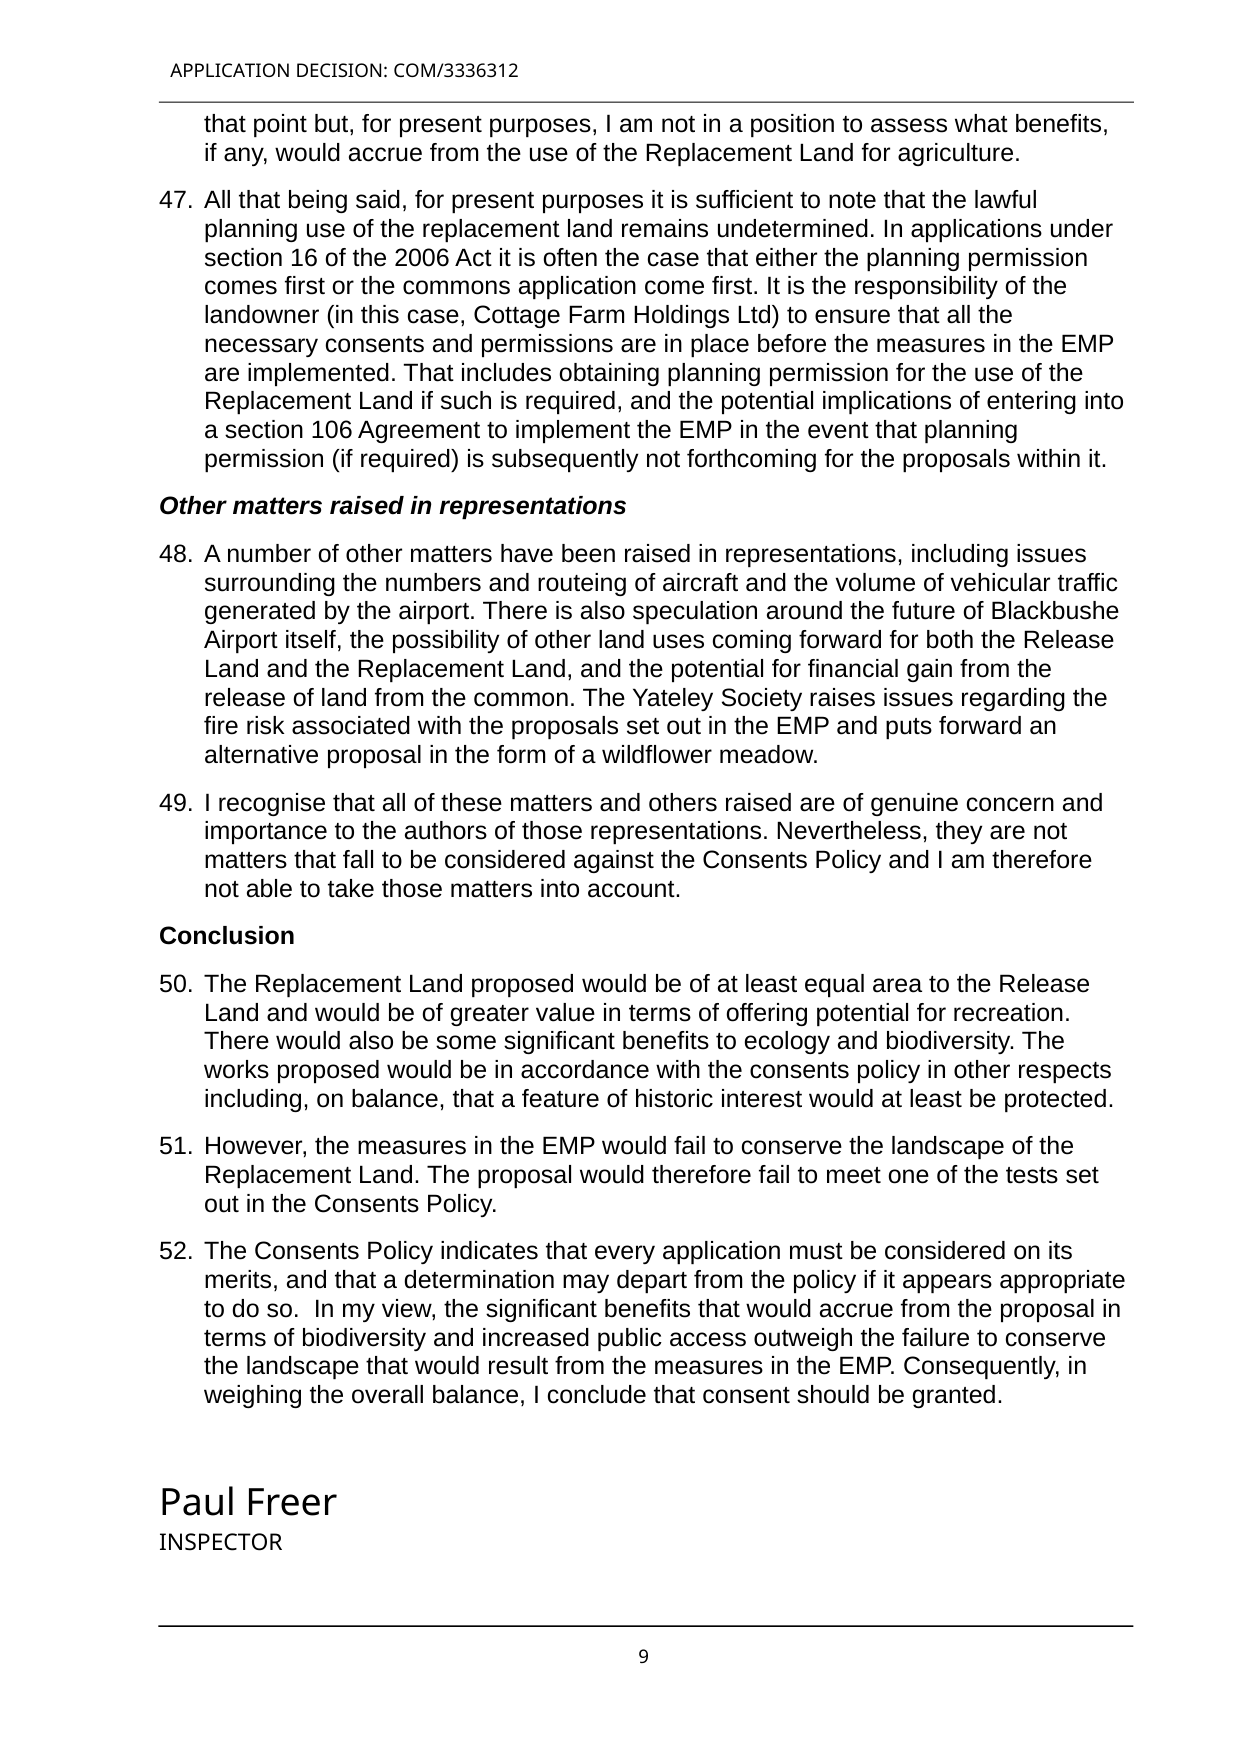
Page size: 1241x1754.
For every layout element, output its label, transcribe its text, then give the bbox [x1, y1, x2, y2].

list A number of other matters have been raised in representations, including issues surrounding the numbers and routeing of aircraft and the volume of vehicular traffic generated by the airport. There is also speculation around the future of Blackbushe Airport itself, the possibility of other land uses coming forward for both the Release Land and the Replacement Land, and the potential for financial gain from the release of land from the common. The Yateley Society raises issues regarding the fire risk associated with the proposals set out in the EMP and puts forward an alternative proposal in the form of a wildflower meadow. [159, 539, 1128, 769]
text Conclusion [159, 921, 1128, 950]
list All that being said, for present purposes it is sufficient to note that the lawful planning use of the replacement land remains undetermined. In applications under section 16 of the 2006 Act it is often the case that either the planning permission comes first or the commons application come first. It is the responsibility of the landowner (in this case, Cottage Farm Holdings Ltd) to ensure that all the necessary consents and permissions are in place before the measures in the EMP are implemented. That includes obtaining planning permission for the use of the Replacement Land if such is required, and the potential implications of entering into a section 106 Agreement to implement the EMP in the event that planning permission (if required) is subsequently not forthcoming for the proposals within it. [159, 185, 1128, 473]
text INSPECTOR [159, 1526, 1128, 1557]
text Other matters raised in representations [159, 491, 1128, 520]
list However, the measures in the EMP would fail to conserve the landscape of the Replacement Land. The proposal would therefore fail to meet one of the tests set out in the Consents Policy. [159, 1131, 1128, 1218]
list I recognise that all of these matters and others raised are of genuine concern and importance to the authors of those representations. Nevertheless, they are not matters that fall to be considered against the Consents Policy and I am therefore not able to take those matters into account. [159, 788, 1128, 903]
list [159, 109, 1128, 166]
text Paul Freer [159, 1475, 1128, 1526]
list The Replacement Land proposed would be of at least equal area to the Release Land and would be of greater value in terms of offering potential for recreation. There would also be some significant benefits to ecology and biodiversity. The works proposed would be in accordance with the consents policy in other respects including, on balance, that a feature of historic interest would at least be protected. [159, 969, 1128, 1113]
list The Consents Policy indicates that every application must be considered on its merits, and that a determination may depart from the policy if it appears appropriate to do so. In my view, the significant benefits that would accrue from the proposal in terms of biodiversity and increased public access outweigh the failure to conserve the landscape that would result from the measures in the EMP. Consequently, in weighing the overall balance, I conclude that consent should be granted. [159, 1236, 1128, 1409]
